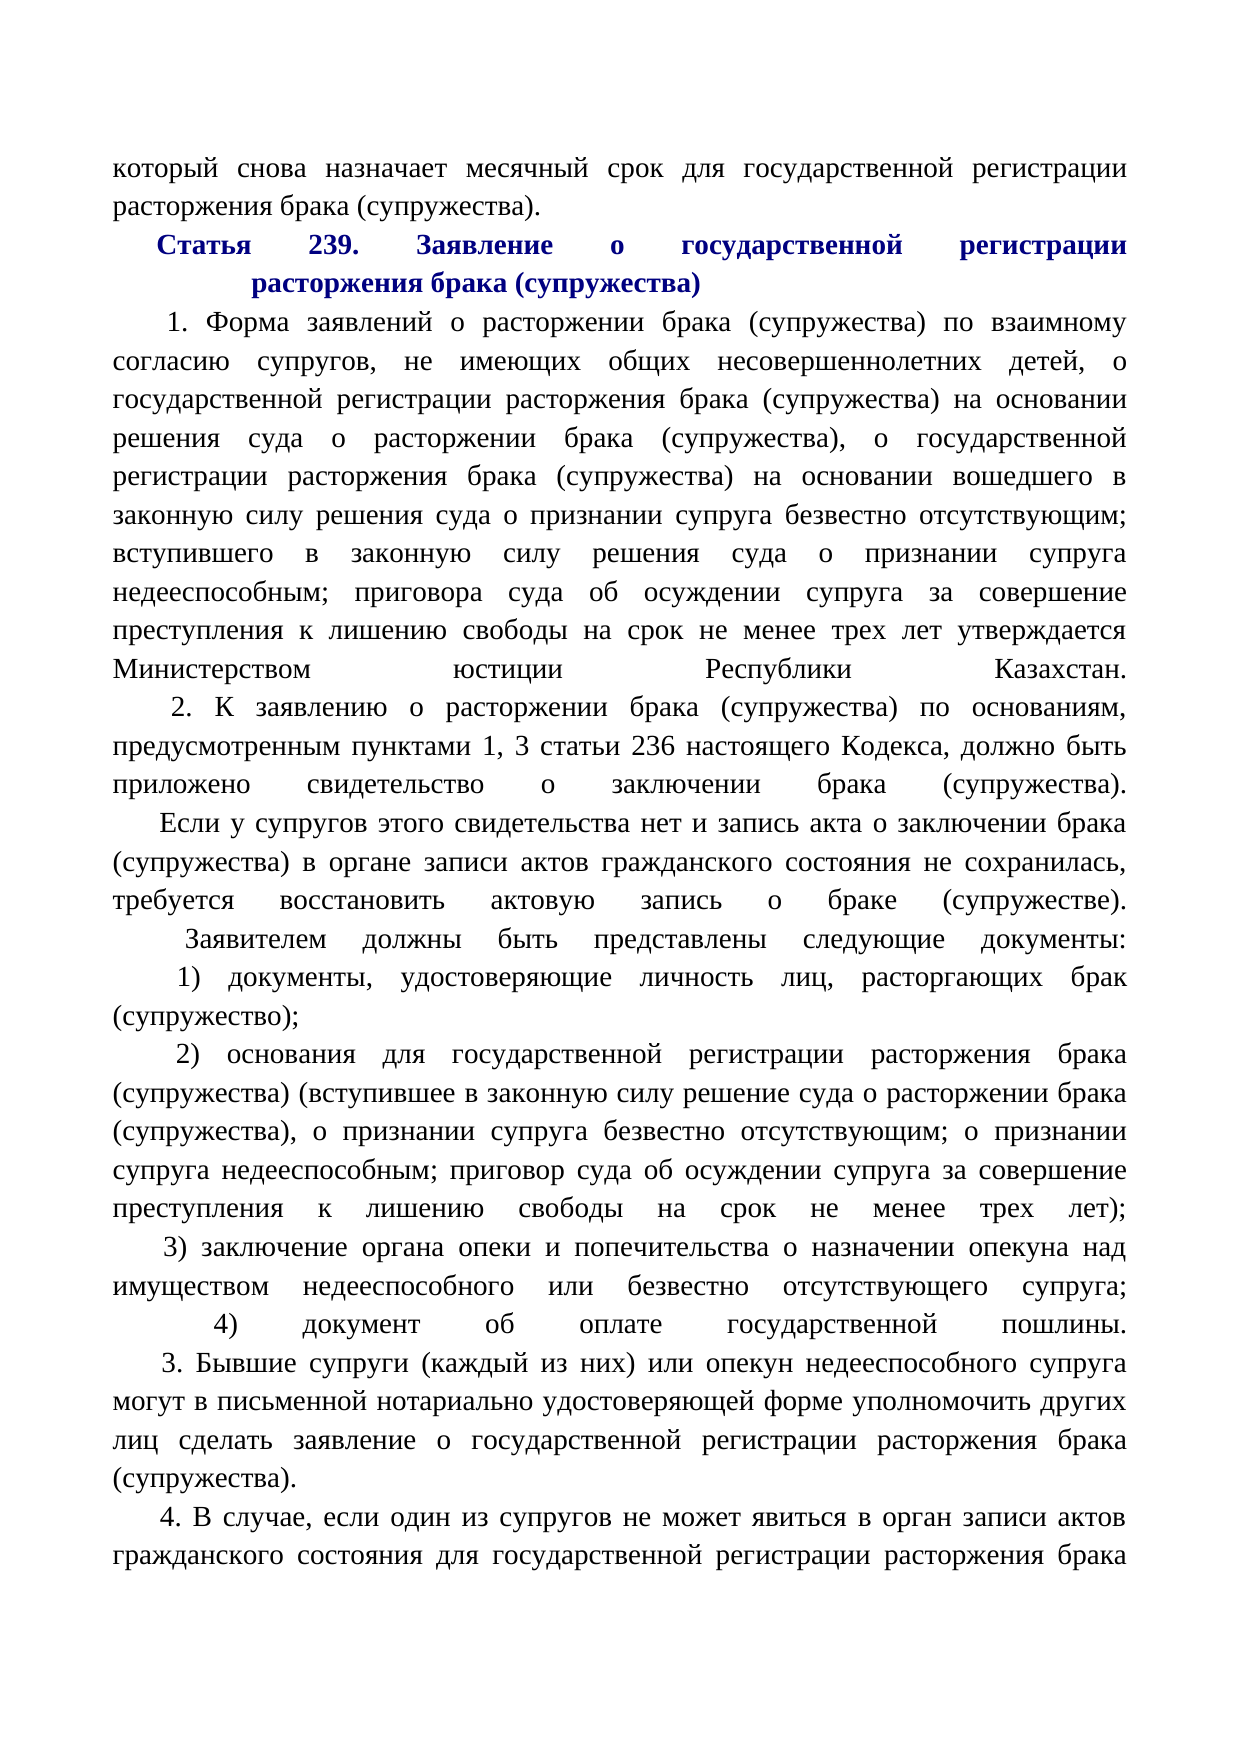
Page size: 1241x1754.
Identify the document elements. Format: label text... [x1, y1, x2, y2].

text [112, 150, 1128, 222]
text Статья 239. Заявление о государственной регистрации расторжения брака (супружества) [112, 227, 1128, 299]
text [112, 304, 1128, 1571]
